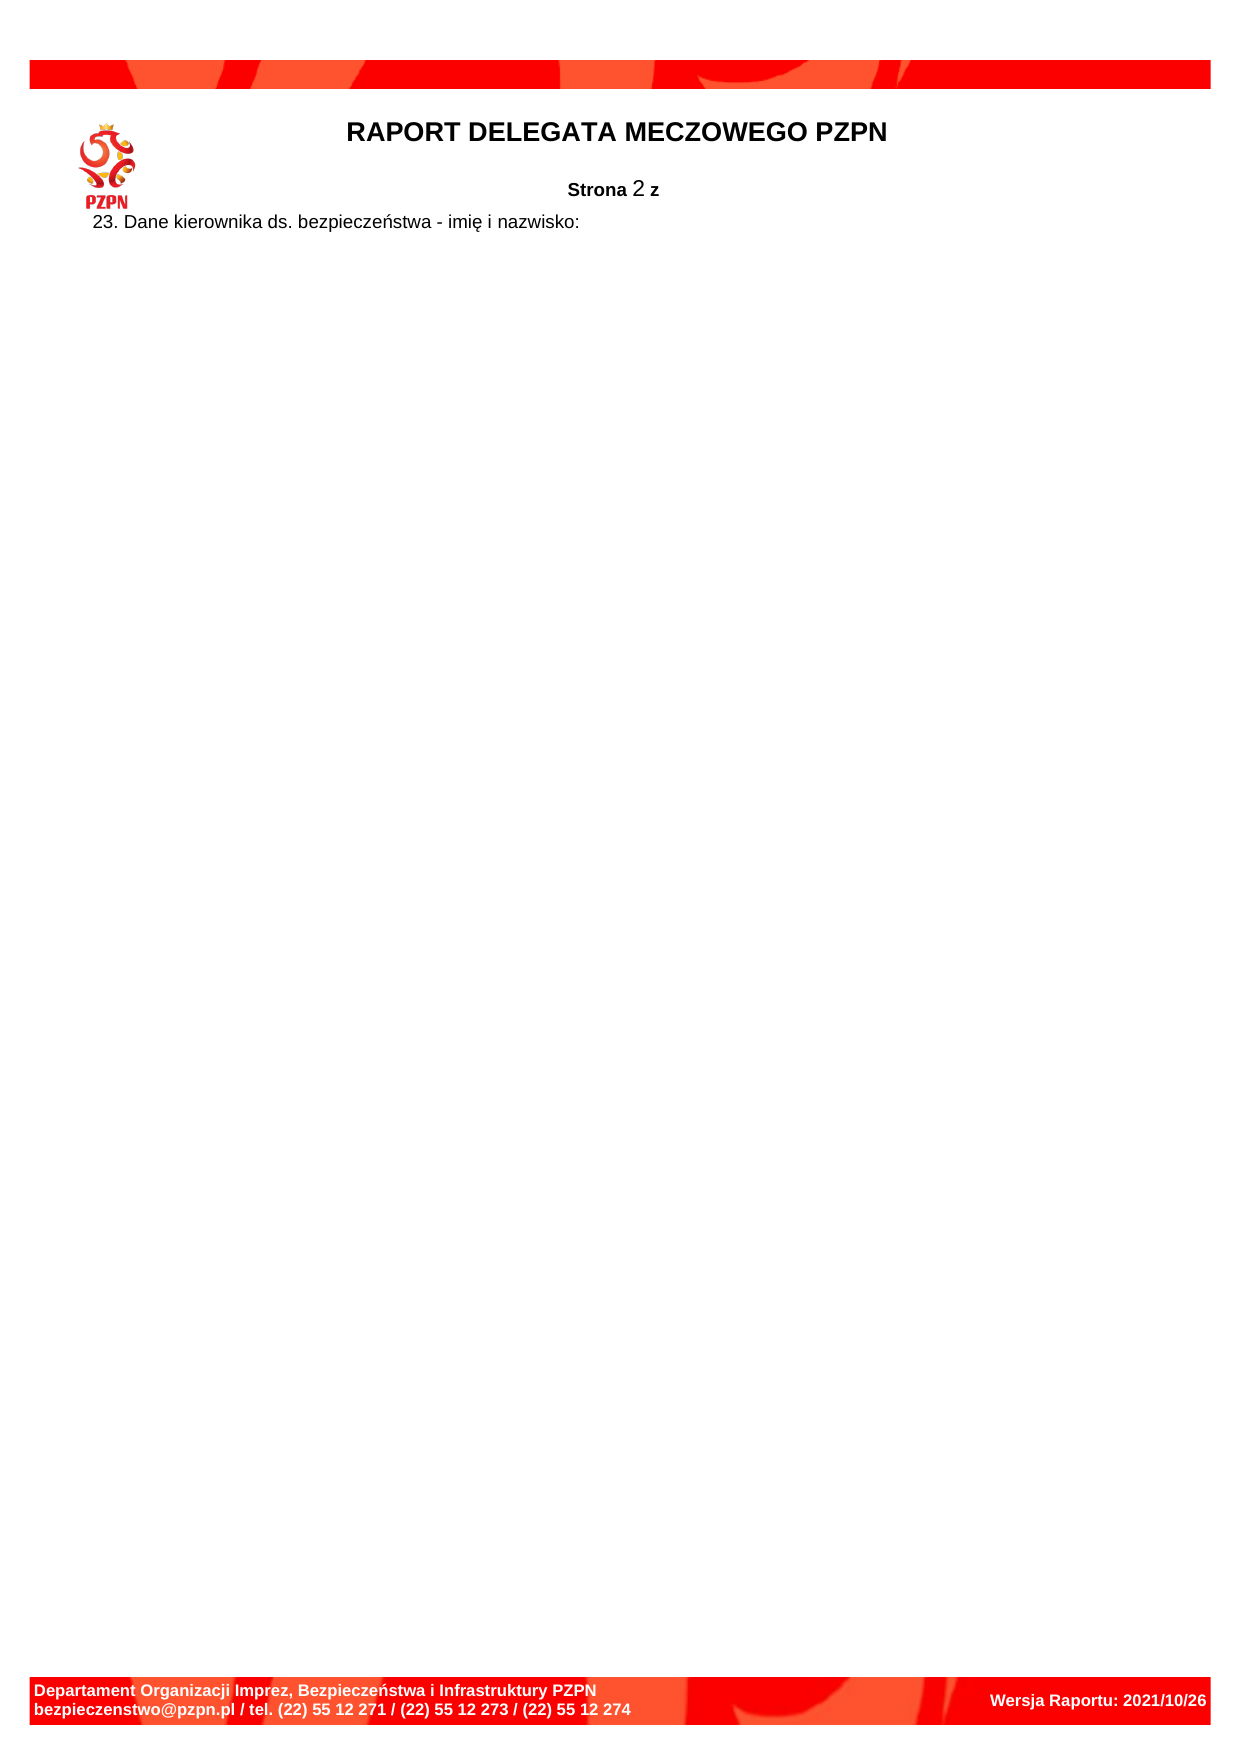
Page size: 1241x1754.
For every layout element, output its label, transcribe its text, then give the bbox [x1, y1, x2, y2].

picture [29, 60, 1211, 89]
list Dane kierownika ds. bezpieczeństwa - imię i nazwisko: [92, 210, 1221, 232]
picture [59, 118, 153, 213]
picture [29, 1677, 1211, 1725]
